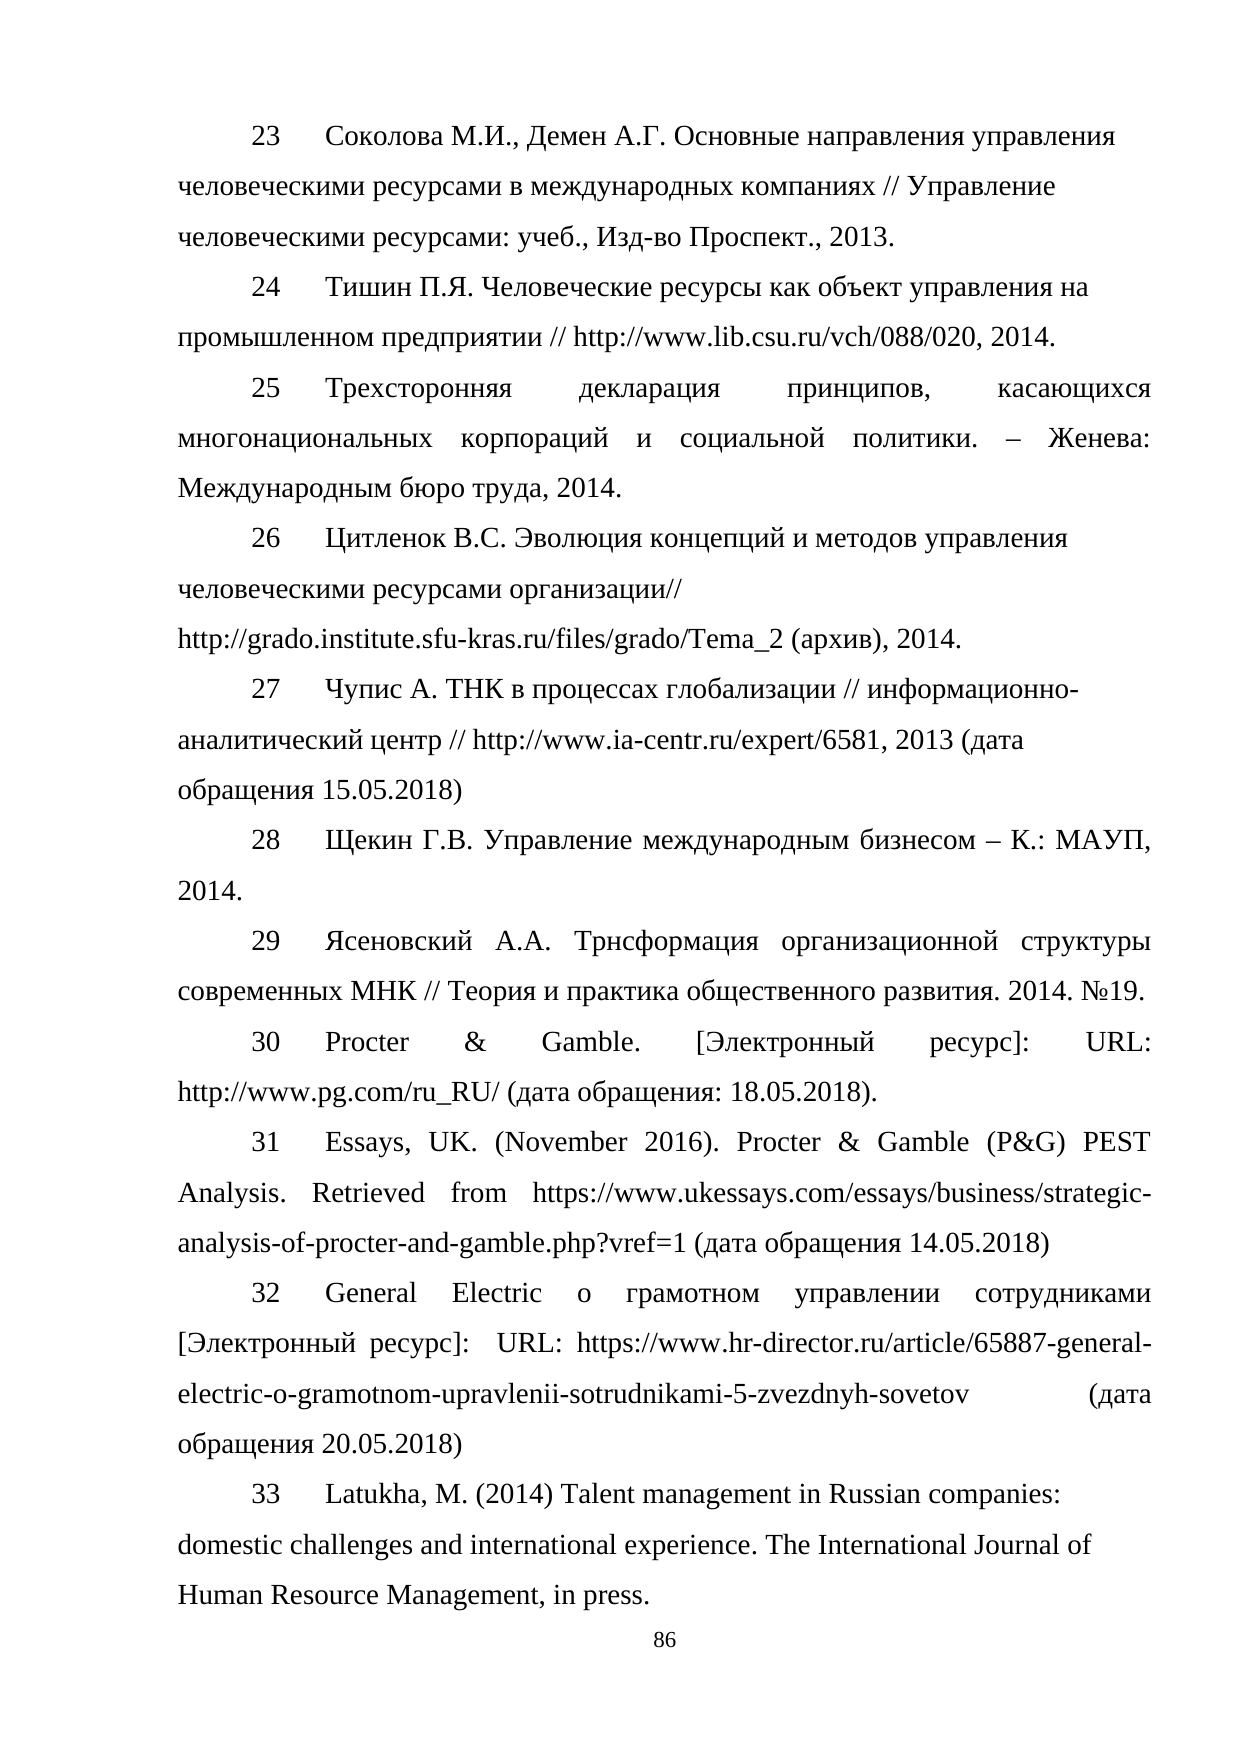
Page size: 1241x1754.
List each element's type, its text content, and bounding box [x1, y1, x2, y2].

list Тишин П.Я. Человеческие ресурсы как объект управления на промышленном предприятии // http://www.lib.csu.ru/vch/088/020, 2014. [177, 269, 1152, 353]
list Ясеновский А.А. Трнсформация организационной структуры современных МНК // Теория и практика общественного развития. 2014. №19. [177, 923, 1152, 1007]
list Соколова М.И., Демен А.Г. Основные направления управления человеческими ресурсами в международных компаниях // Управление человеческими ресурсами: учеб., Изд-во Проспект., 2013. [177, 118, 1152, 252]
list Procter & Gamble. [Электронный ресурс]: URL: http://www.pg.com/ru_RU/ (дата обращения: 18.05.2018). [177, 1024, 1152, 1108]
list Latukha, M. (2014) Talent management in Russian companies: domestic challenges and international experience. The International Journal of Human Resource Management, in press. [177, 1477, 1152, 1611]
list Щекин Г.В. Управление международным бизнесом – К.: МАУП, 2014. [177, 822, 1152, 906]
list Трехсторонняя декларация принципов, касающихся многонациональных корпораций и социальной политики. – Женева: Международным бюро труда, 2014. [177, 370, 1152, 504]
list Чупис А. ТНК в процессах глобализации // информационно-аналитический центр // http://www.ia-centr.ru/expert/6581, 2013 (дата обращения 15.05.2018) [177, 672, 1152, 806]
list General Electric о грамотном управлении сотрудниками [Электронный ресурс]: URL: https://www.hr-director.ru/article/65887-general-electric-o-gramotnom-upravlenii-sotrudnikami-5-zvezdnyh-sovetov (дата обращения 20.05.2018) [177, 1275, 1152, 1460]
list Essays, UK. (November 2016). Procter & Gamble (P&G) PEST Analysis. Retrieved from https://www.ukessays.com/essays/business/strategic-analysis-of-procter-and-gamble.php?vref=1 (дата обращения 14.05.2018) [177, 1124, 1152, 1258]
list Цитленок В.С. Эволюция концепций и методов управления человеческими ресурсами организации// http://grado.institute.sfu-kras.ru/files/grado/Tema_2 (архив), 2014. [177, 521, 1152, 655]
